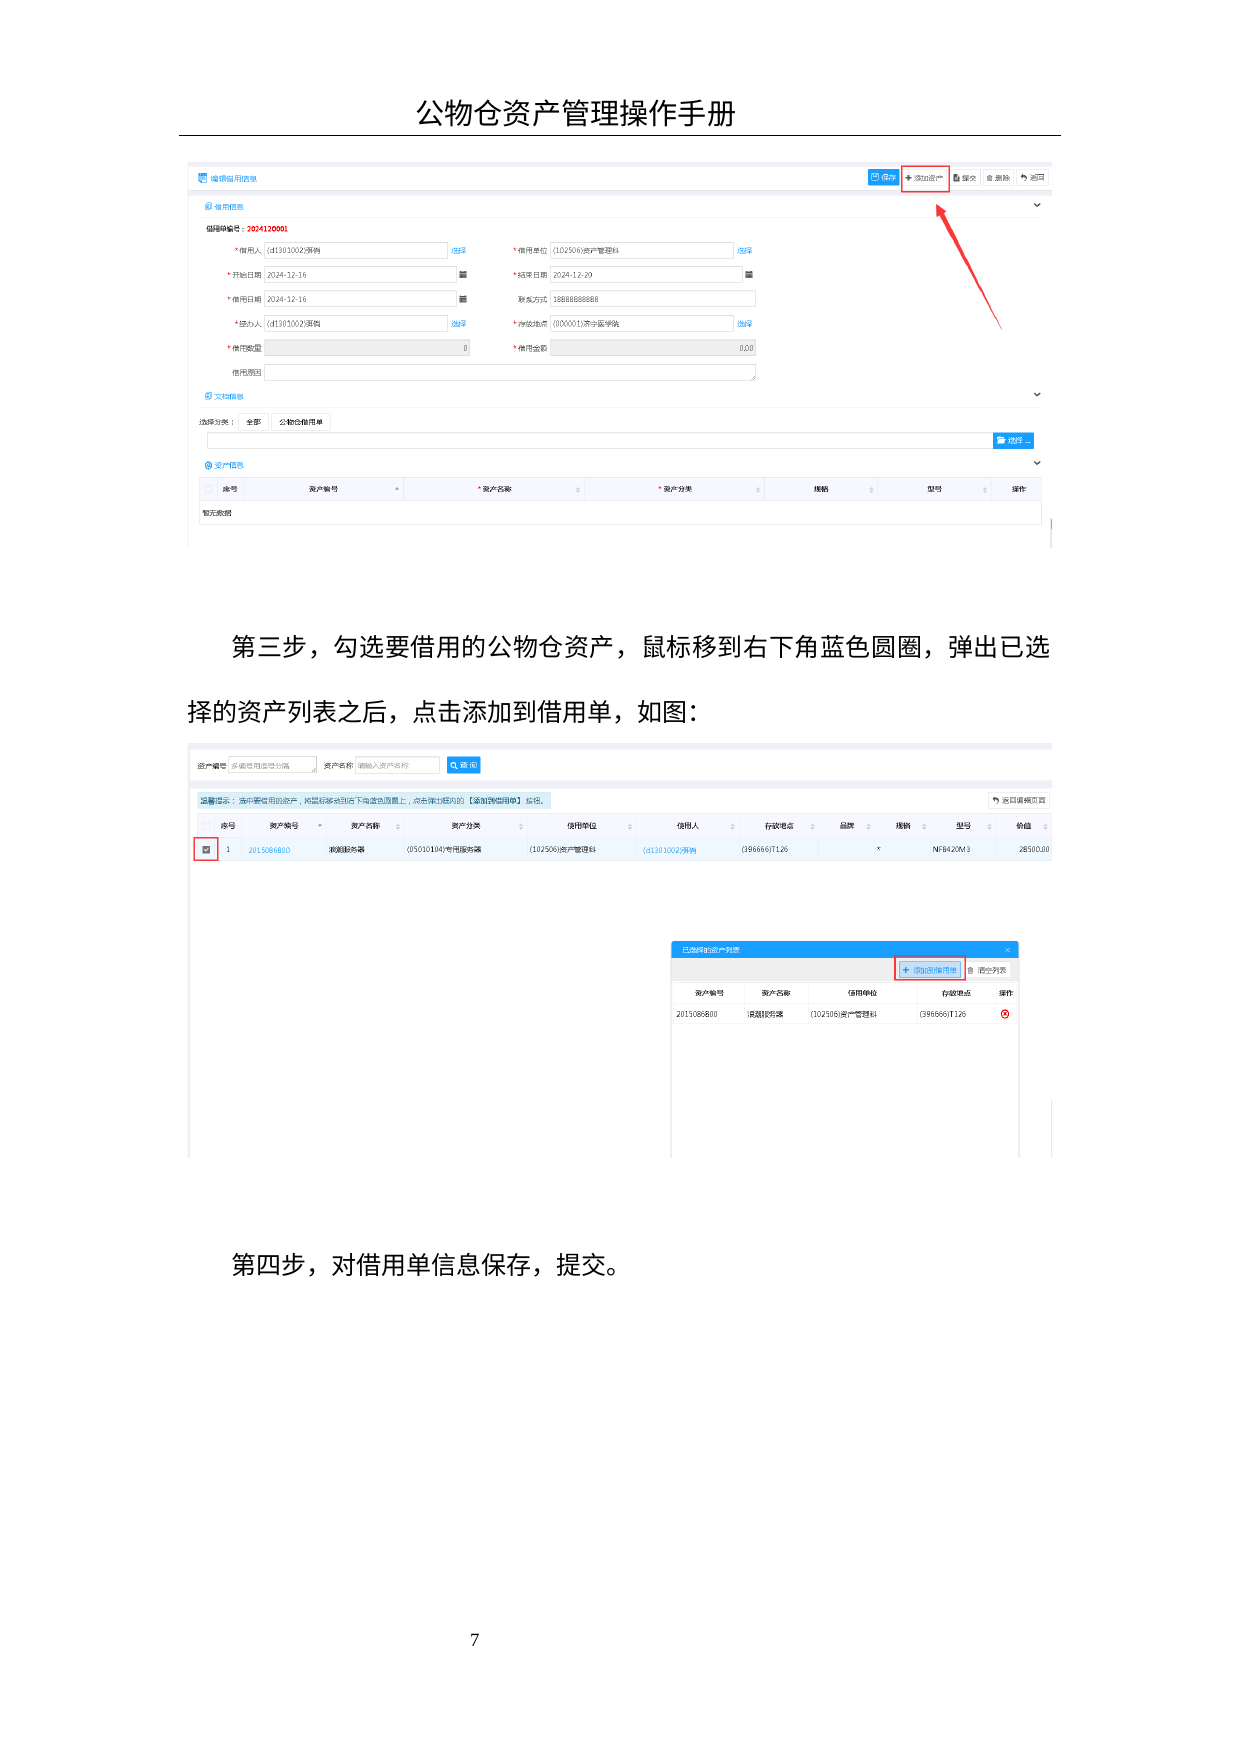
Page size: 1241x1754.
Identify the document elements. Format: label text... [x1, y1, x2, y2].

picture [187, 743, 1053, 1158]
picture [187, 162, 1053, 548]
text 第三步，勾选要借用的公物仓资产，鼠标移到右下角蓝色圆圈，弹出已选择的资产列表之后，点击添加到借用单，如图： [187, 613, 1053, 743]
text 第四步，对借用单信息保存，提交。 [187, 1231, 1053, 1296]
